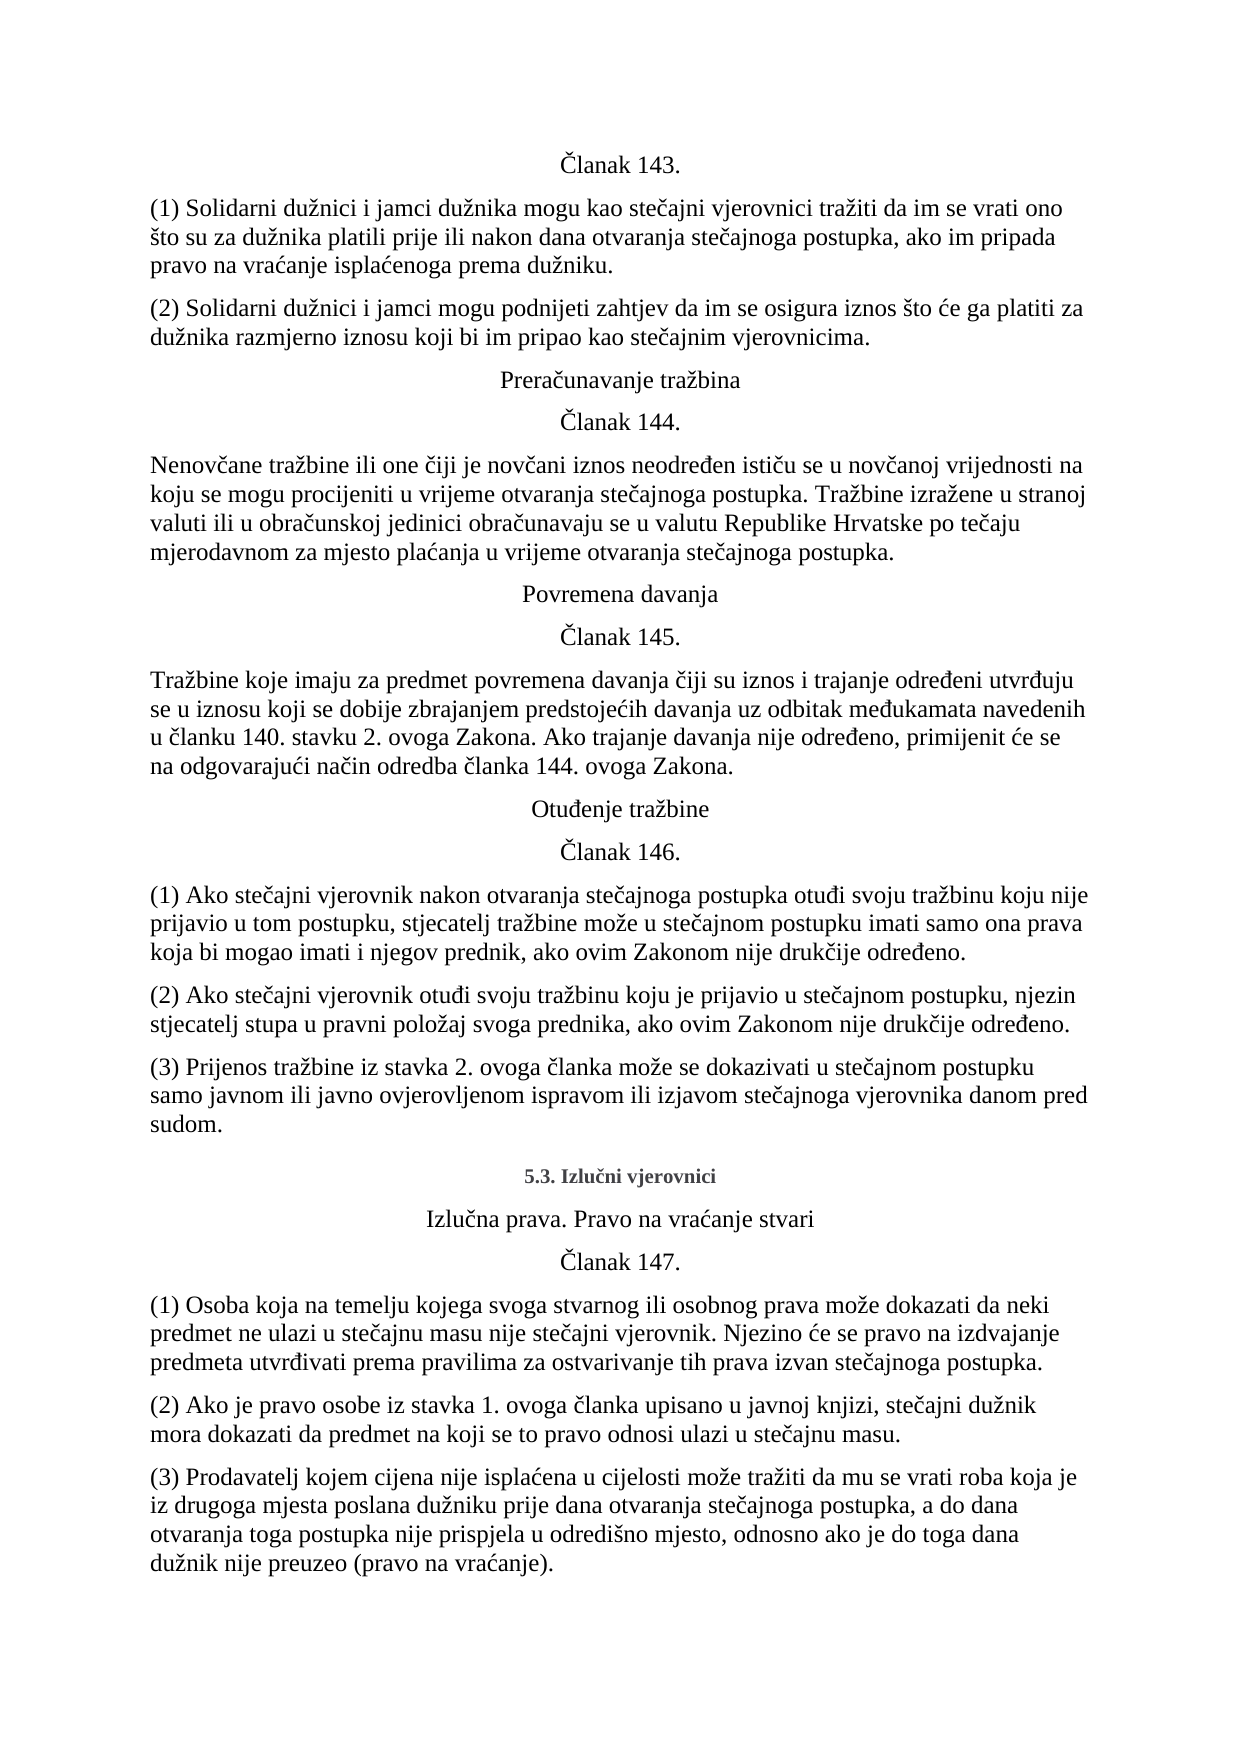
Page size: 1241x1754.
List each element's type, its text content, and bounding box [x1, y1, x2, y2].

text Tražbine koje imaju za predmet povremena davanja čiji su iznos i trajanje određeni utvrđuju se u iznosu koji se dobije zbrajanjem predstojećih davanja uz odbitak međukamata navedenih u članku 140. stavku 2. ovoga Zakona. Ako trajanje davanja nije određeno, primijenit će se na odgovarajući način odredba članka 144. ovoga Zakona. [150, 665, 1090, 780]
text Preračunavanje tražbina [150, 365, 1090, 393]
text (2) Ako je pravo osobe iz stavka 1. ovoga članka upisano u javnoj knjizi, stečajni dužnik mora dokazati da predmet na koji se to pravo odnosi ulazi u stečajnu masu. [150, 1390, 1090, 1447]
text (3) Prijenos tražbine iz stavka 2. ovoga članka može se dokazivati u stečajnom postupku samo javnom ili javno ovjerovljenom ispravom ili izjavom stečajnoga vjerovnika danom pred sudom. [150, 1052, 1090, 1138]
text (1) Osoba koja na temelju kojega svoga stvarnog ili osobnog prava može dokazati da neki predmet ne ulazi u stečajnu masu nije stečajni vjerovnik. Njezino će se pravo na izdvajanje predmeta utvrđivati prema pravilima za ostvarivanje tih prava izvan stečajnoga postupka. [150, 1290, 1090, 1376]
text Povremena davanja [150, 579, 1090, 608]
text (3) Prodavatelj kojem cijena nije isplaćena u cijelosti može tražiti da mu se vrati roba koja je iz drugoga mjesta poslana dužniku prije dana otvaranja stečajnoga postupka, a do dana otvaranja toga postupka nije prispjela u odredišno mjesto, odnosno ako je do toga dana dužnik nije preuzeo (pravo na vraćanje). [150, 1462, 1090, 1577]
text Članak 146. [150, 837, 1090, 866]
text Članak 144. [150, 407, 1090, 436]
text Članak 147. [150, 1247, 1090, 1276]
text Članak 143. [150, 150, 1090, 179]
text (2) Ako stečajni vjerovnik otuđi svoju tražbinu koju je prijavio u stečajnom postupku, njezin stjecatelj stupa u pravni položaj svoga prednika, ako ovim Zakonom nije drukčije određeno. [150, 980, 1090, 1037]
text Otuđenje tražbine [150, 794, 1090, 823]
text (1) Ako stečajni vjerovnik nakon otvaranja stečajnoga postupka otuđi svoju tražbinu koju nije prijavio u tom postupku, stjecatelj tražbine može u stečajnom postupku imati samo ona prava koja bi mogao imati i njegov prednik, ako ovim Zakonom nije drukčije određeno. [150, 880, 1090, 966]
text 5.3. Izlučni vjerovnici [150, 1153, 1090, 1188]
text Izlučna prava. Pravo na vraćanje stvari [150, 1204, 1090, 1233]
text Članak 145. [150, 622, 1090, 651]
text Nenovčane tražbine ili one čiji je novčani iznos neodređen ističu se u novčanoj vrijednosti na koju se mogu procijeniti u vrijeme otvaranja stečajnoga postupka. Tražbine izražene u stranoj valuti ili u obračunskoj jedinici obračunavaju se u valutu Republike Hrvatske po tečaju mjerodavnom za mjesto plaćanja u vrijeme otvaranja stečajnoga postupka. [150, 450, 1090, 565]
text (2) Solidarni dužnici i jamci mogu podnijeti zahtjev da im se osigura iznos što će ga platiti za dužnika razmjerno iznosu koji bi im pripao kao stečajnim vjerovnicima. [150, 293, 1090, 351]
text (1) Solidarni dužnici i jamci dužnika mogu kao stečajni vjerovnici tražiti da im se vrati ono što su za dužnika platili prije ili nakon dana otvaranja stečajnoga postupka, ako im pripada pravo na vraćanje isplaćenoga prema dužniku. [150, 193, 1090, 279]
